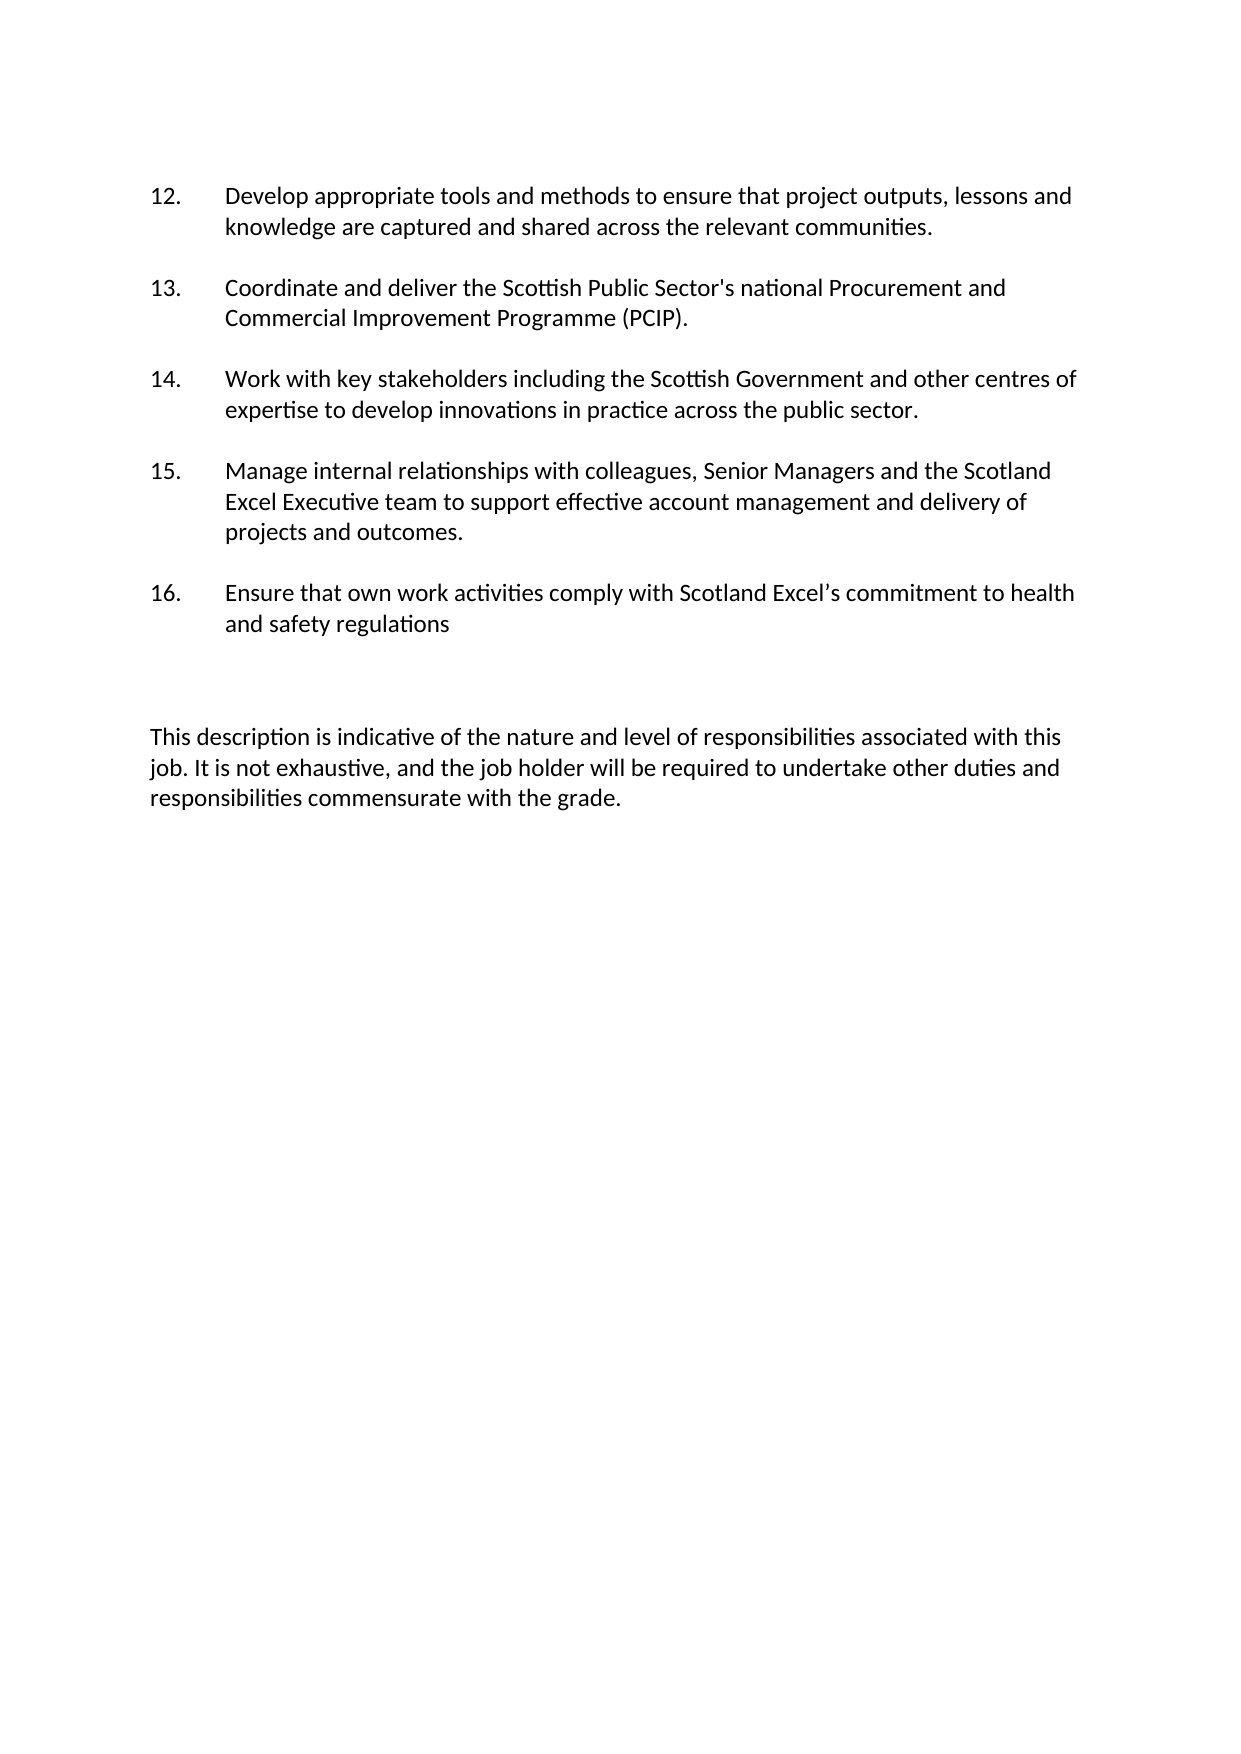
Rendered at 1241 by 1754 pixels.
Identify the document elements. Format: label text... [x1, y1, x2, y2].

text This description is indicative of the nature and level of responsibilities associated with this job. It is not exhaustive, and the job holder will be required to undertake other duties and responsibilities commensurate with the grade. [150, 722, 1090, 813]
list Manage internal relationships with colleagues, Senior Managers and the Scotland Excel Executive team to support effective account management and delivery of projects and outcomes. [150, 455, 1090, 547]
list Work with key stakeholders including the Scottish Government and other centres of expertise to develop innovations in practice across the public sector. [150, 364, 1090, 425]
list Ensure that own work activities comply with Scotland Excel’s commitment to health and safety regulations [150, 577, 1090, 638]
list Develop appropriate tools and methods to ensure that project outputs, lessons and knowledge are captured and shared across the relevant communities. [150, 181, 1090, 242]
list Coordinate and deliver the Scottish Public Sector's national Procurement and Commercial Improvement Programme (PCIP). [150, 272, 1090, 333]
